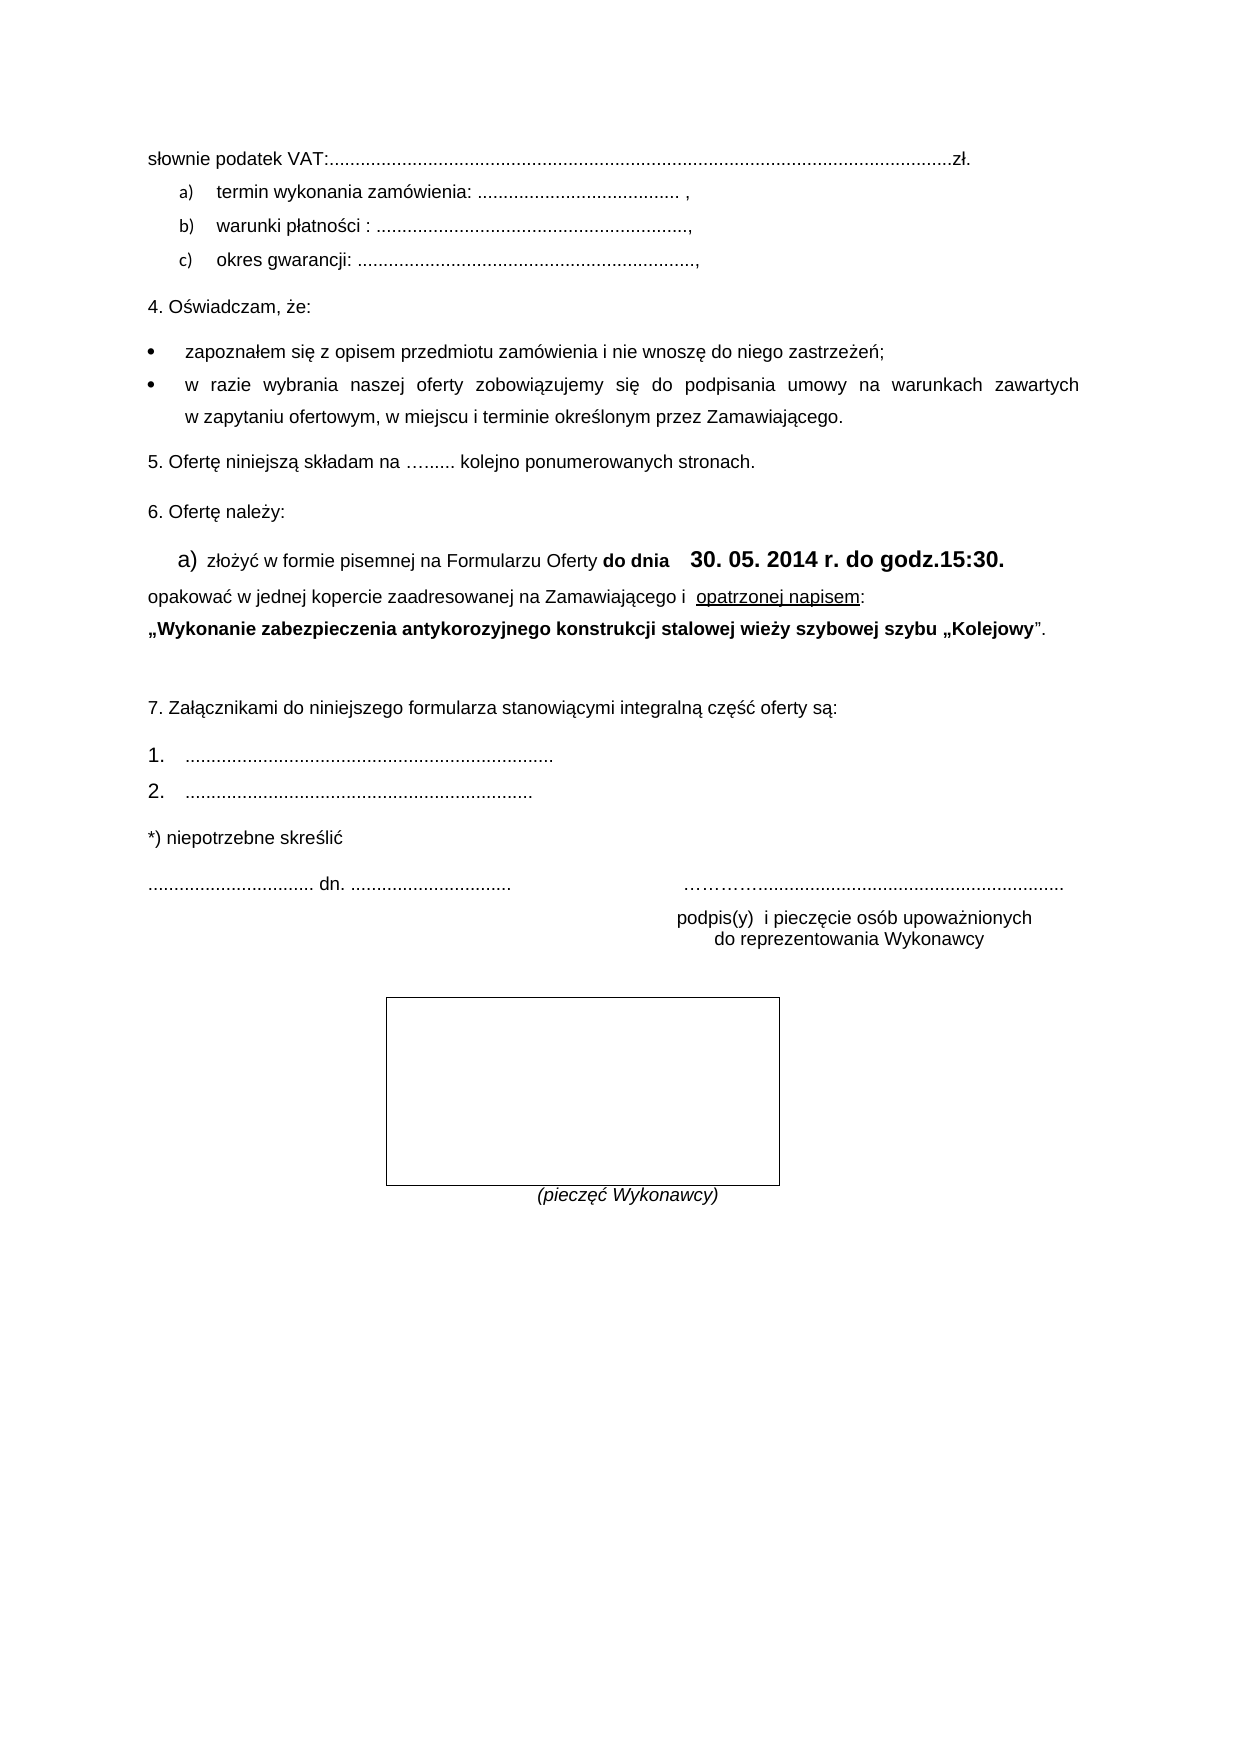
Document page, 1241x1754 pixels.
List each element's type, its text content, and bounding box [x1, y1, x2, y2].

list ................................................................... [148, 778, 1093, 802]
list warunki płatności : ............................................................, [179, 214, 1093, 237]
text podpis(y) i pieczęcie osób upoważnionych [546, 907, 1093, 928]
text *) niepotrzebne skreślić [148, 827, 1093, 848]
text 6. Ofertę należy: [148, 501, 1093, 522]
list termin wykonania zamówienia: ....................................... , [179, 180, 1093, 203]
text słownie podatek VAT:........................................................................................................................zł. [148, 148, 1093, 169]
text 4. Oświadczam, że: [148, 296, 1093, 317]
text ................................ dn. ............................... …………........................................................... [148, 872, 1093, 894]
text (pieczęć Wykonawcy) [148, 1184, 1093, 1206]
text „Wykonanie zabezpieczenia antykorozyjnego konstrukcji stalowej wieży szybowej szybu „Kolejowy”. [148, 618, 1093, 639]
text opakować w jednej kopercie zaadresowanej na Zamawiającego i opatrzonej napisem: [148, 586, 1093, 607]
list zapoznałem się z opisem przedmiotu zamówienia i nie wnoszę do niego zastrzeżeń; [148, 341, 1093, 363]
list ....................................................................... [148, 742, 1093, 766]
list w razie wybrania naszej oferty zobowiązujemy się do podpisania umowy na warunkach zawartych w zapytaniu ofertowym, w miejscu i terminie określonym przez Zamawiającego. [148, 374, 1093, 428]
text 7. Załącznikami do niniejszego formularza stanowiącymi integralną część oferty są: [148, 697, 1093, 718]
list złożyć w formie pisemnej na Formularzu Oferty do dnia 30. 05. 2014 r. do godz.15:30. [177, 546, 1093, 573]
text 5. Ofertę niniejszą składam na …...... kolejno ponumerowanych stronach. [148, 451, 1093, 472]
list okres gwarancji: ................................................................., [179, 249, 1093, 272]
text do reprezentowania Wykonawcy [546, 928, 1093, 950]
